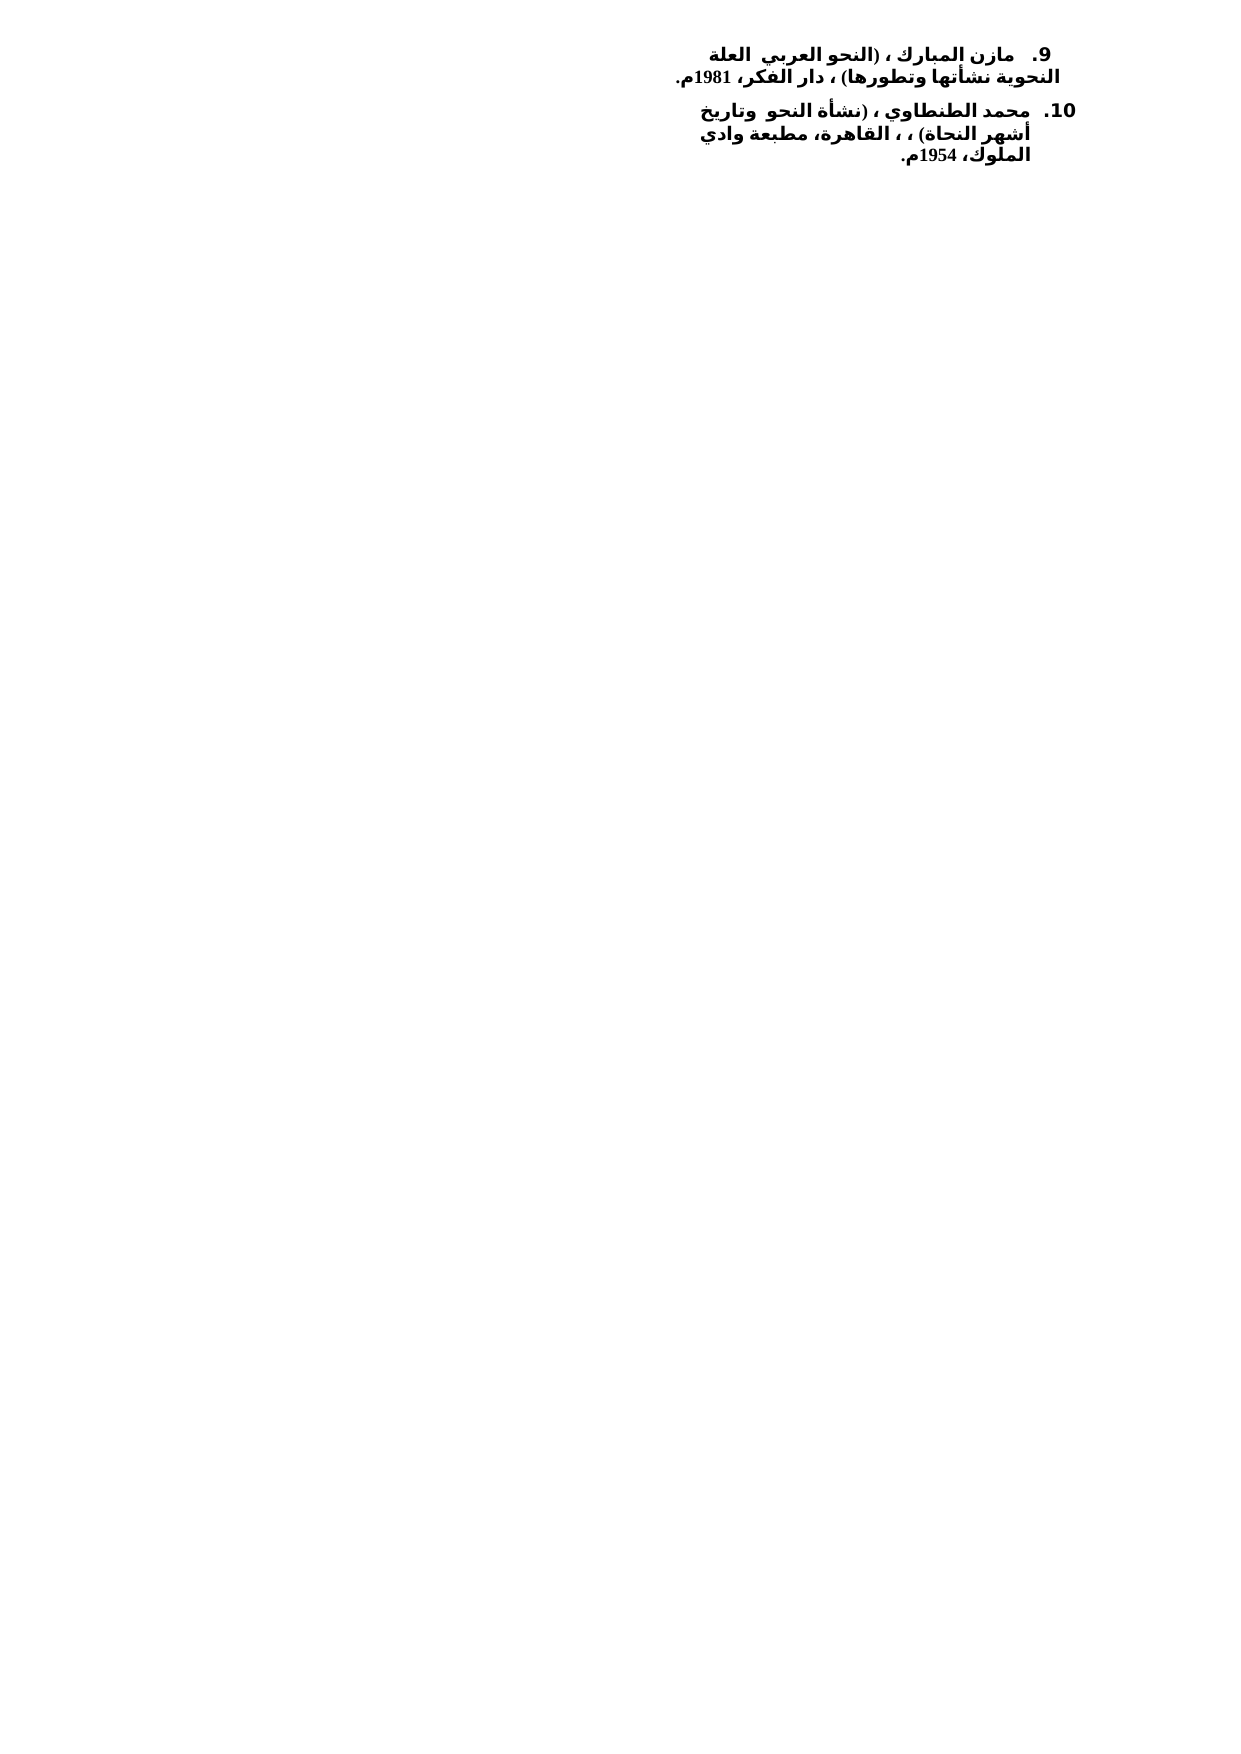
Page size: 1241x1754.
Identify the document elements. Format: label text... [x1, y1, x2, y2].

list محمد الطنطاوي ، (نشأة النحو وتاريخ أشهر النحاة) ، ، القاهرة، مطبعة وادي الملوك، 1954م. [658, 100, 1043, 166]
list مازن المبارك ، (النحو العربي العلة النحوية نشأتها وتطورها) ، دار الفكر، 1981م. [658, 44, 1061, 88]
